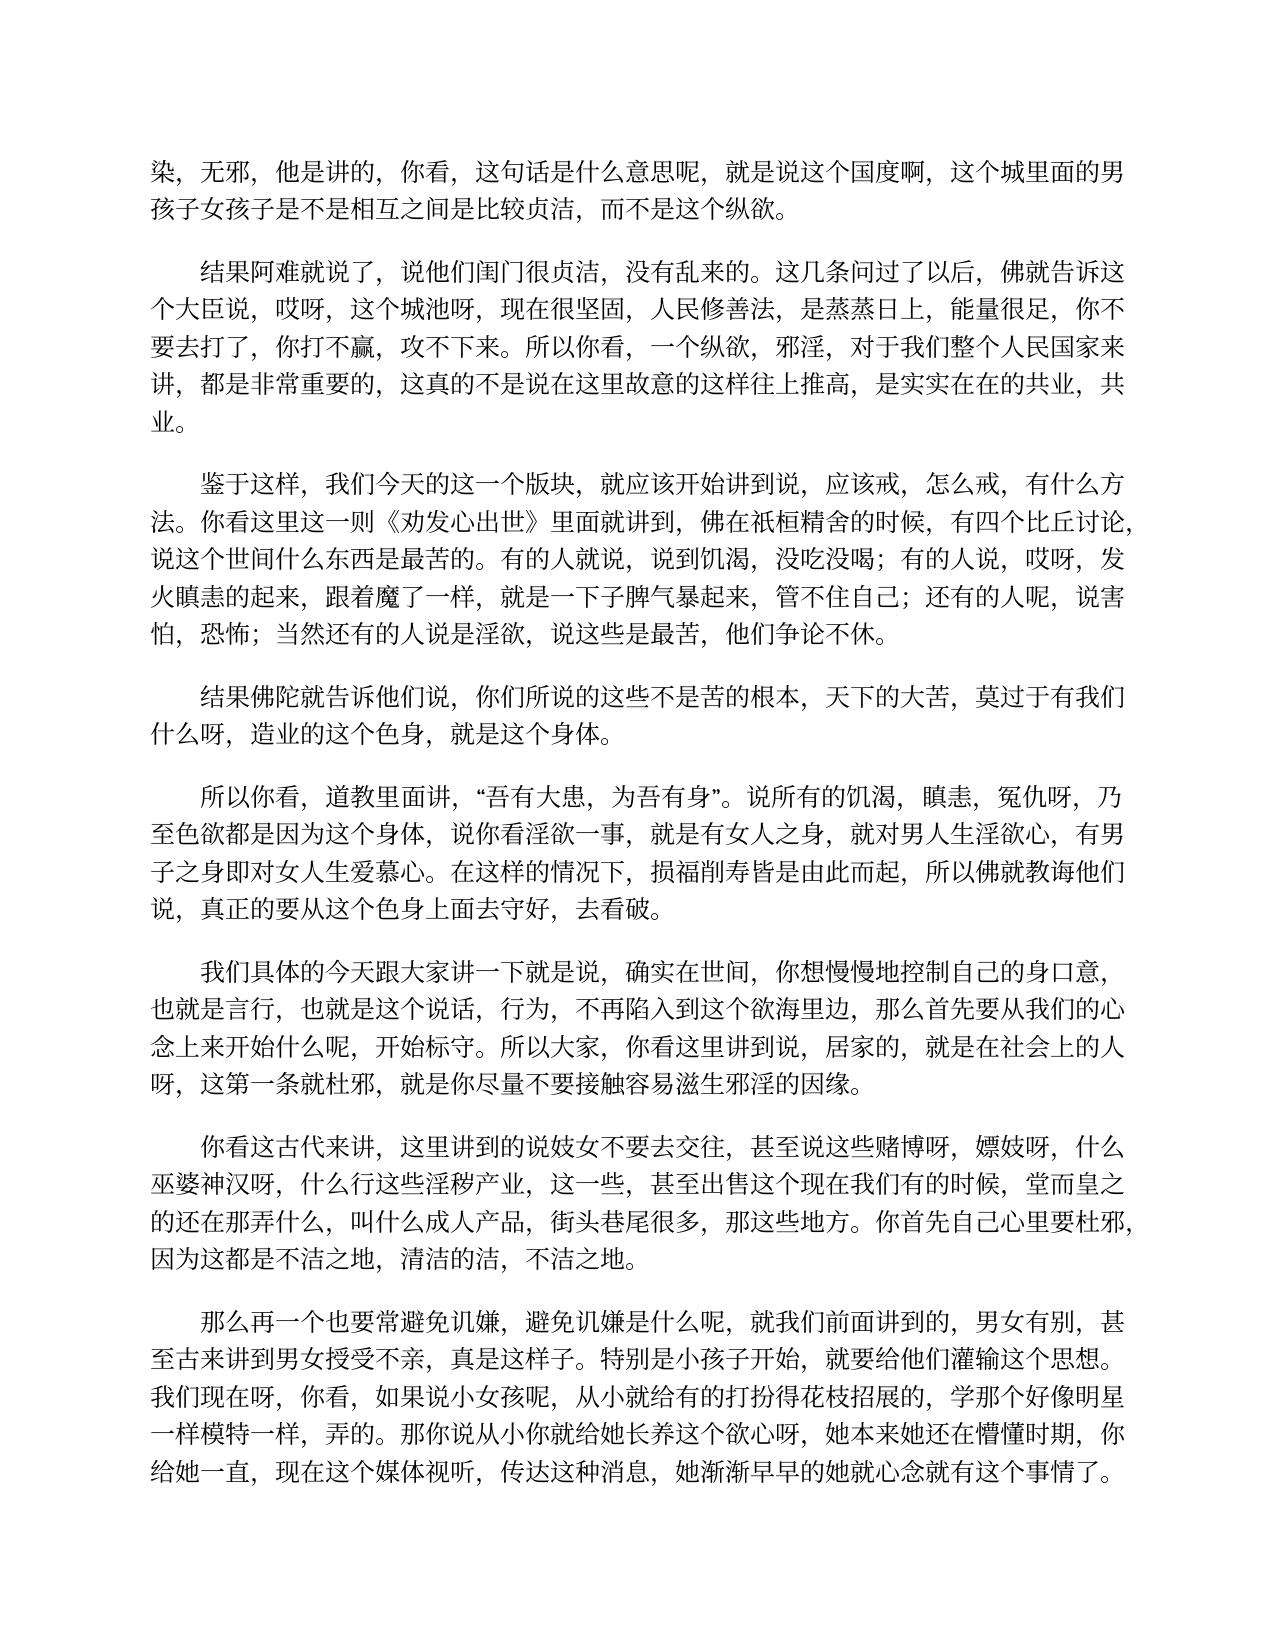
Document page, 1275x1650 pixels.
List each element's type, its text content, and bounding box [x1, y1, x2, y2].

text 结果佛陀就告诉他们说，你们所说的这些不是苦的根本，天下的大苦，莫过于有我们什么呀，造业的这个色身，就是这个身体。 [150, 675, 1125, 750]
text 鉴于这样，我们今天的这一个版块，就应该开始讲到说，应该戒，怎么戒，有什么方法。你看这里这一则《劝发心出世》里面就讲到，佛在祇桓精舍的时候，有四个比丘讨论，说这个世间什么东西是最苦的。有的人就说，说到饥渴，没吃没喝；有的人说，哎呀，发火瞋恚的起来，跟着魔了一样，就是一下子脾气暴起来，管不住自己；还有的人呢，说害怕，恐怖；当然还有的人说是淫欲，说这些是最苦，他们争论不休。 [150, 462, 1125, 650]
text 那么再一个也要常避免讥嫌，避免讥嫌是什么呢，就我们前面讲到的，男女有别，甚至古来讲到男女授受不亲，真是这样子。特别是小孩子开始，就要给他们灌输这个思想。我们现在呀，你看，如果说小女孩呢，从小就给有的打扮得花枝招展的，学那个好像明星一样模特一样，弄的。那你说从小你就给她长养这个欲心呀，她本来她还在懵懂时期，你给她一直，现在这个媒体视听，传达这种消息，她渐渐早早的她就心念就有这个事情了。 [150, 1300, 1125, 1487]
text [150, 150, 1125, 225]
text 所以你看，道教里面讲，“吾有大患，为吾有身”。说所有的饥渴，瞋恚，冤仇呀，乃至色欲都是因为这个身体，说你看淫欲一事，就是有女人之身，就对男人生淫欲心，有男子之身即对女人生爱慕心。在这样的情况下，损福削寿皆是由此而起，所以佛就教诲他们说，真正的要从这个色身上面去守好，去看破。 [150, 775, 1125, 925]
text 我们具体的今天跟大家讲一下就是说，确实在世间，你想慢慢地控制自己的身口意，也就是言行，也就是这个说话，行为，不再陷入到这个欲海里边，那么首先要从我们的心念上来开始什么呢，开始标守。所以大家，你看这里讲到说，居家的，就是在社会上的人呀，这第一条就杜邪，就是你尽量不要接触容易滋生邪淫的因缘。 [150, 950, 1125, 1100]
text 结果阿难就说了，说他们闺门很贞洁，没有乱来的。这几条问过了以后，佛就告诉这个大臣说，哎呀，这个城池呀，现在很坚固，人民修善法，是蒸蒸日上，能量很足，你不要去打了，你打不赢，攻不下来。所以你看，一个纵欲，邪淫，对于我们整个人民国家来讲，都是非常重要的，这真的不是说在这里故意的这样往上推高，是实实在在的共业，共业。 [150, 250, 1125, 437]
text 你看这古代来讲，这里讲到的说妓女不要去交往，甚至说这些赌博呀，嫖妓呀，什么巫婆神汉呀，什么行这些淫秽产业，这一些，甚至出售这个现在我们有的时候，堂而皇之的还在那弄什么，叫什么成人产品，街头巷尾很多，那这些地方。你首先自己心里要杜邪，因为这都是不洁之地，清洁的洁，不洁之地。 [150, 1125, 1125, 1275]
